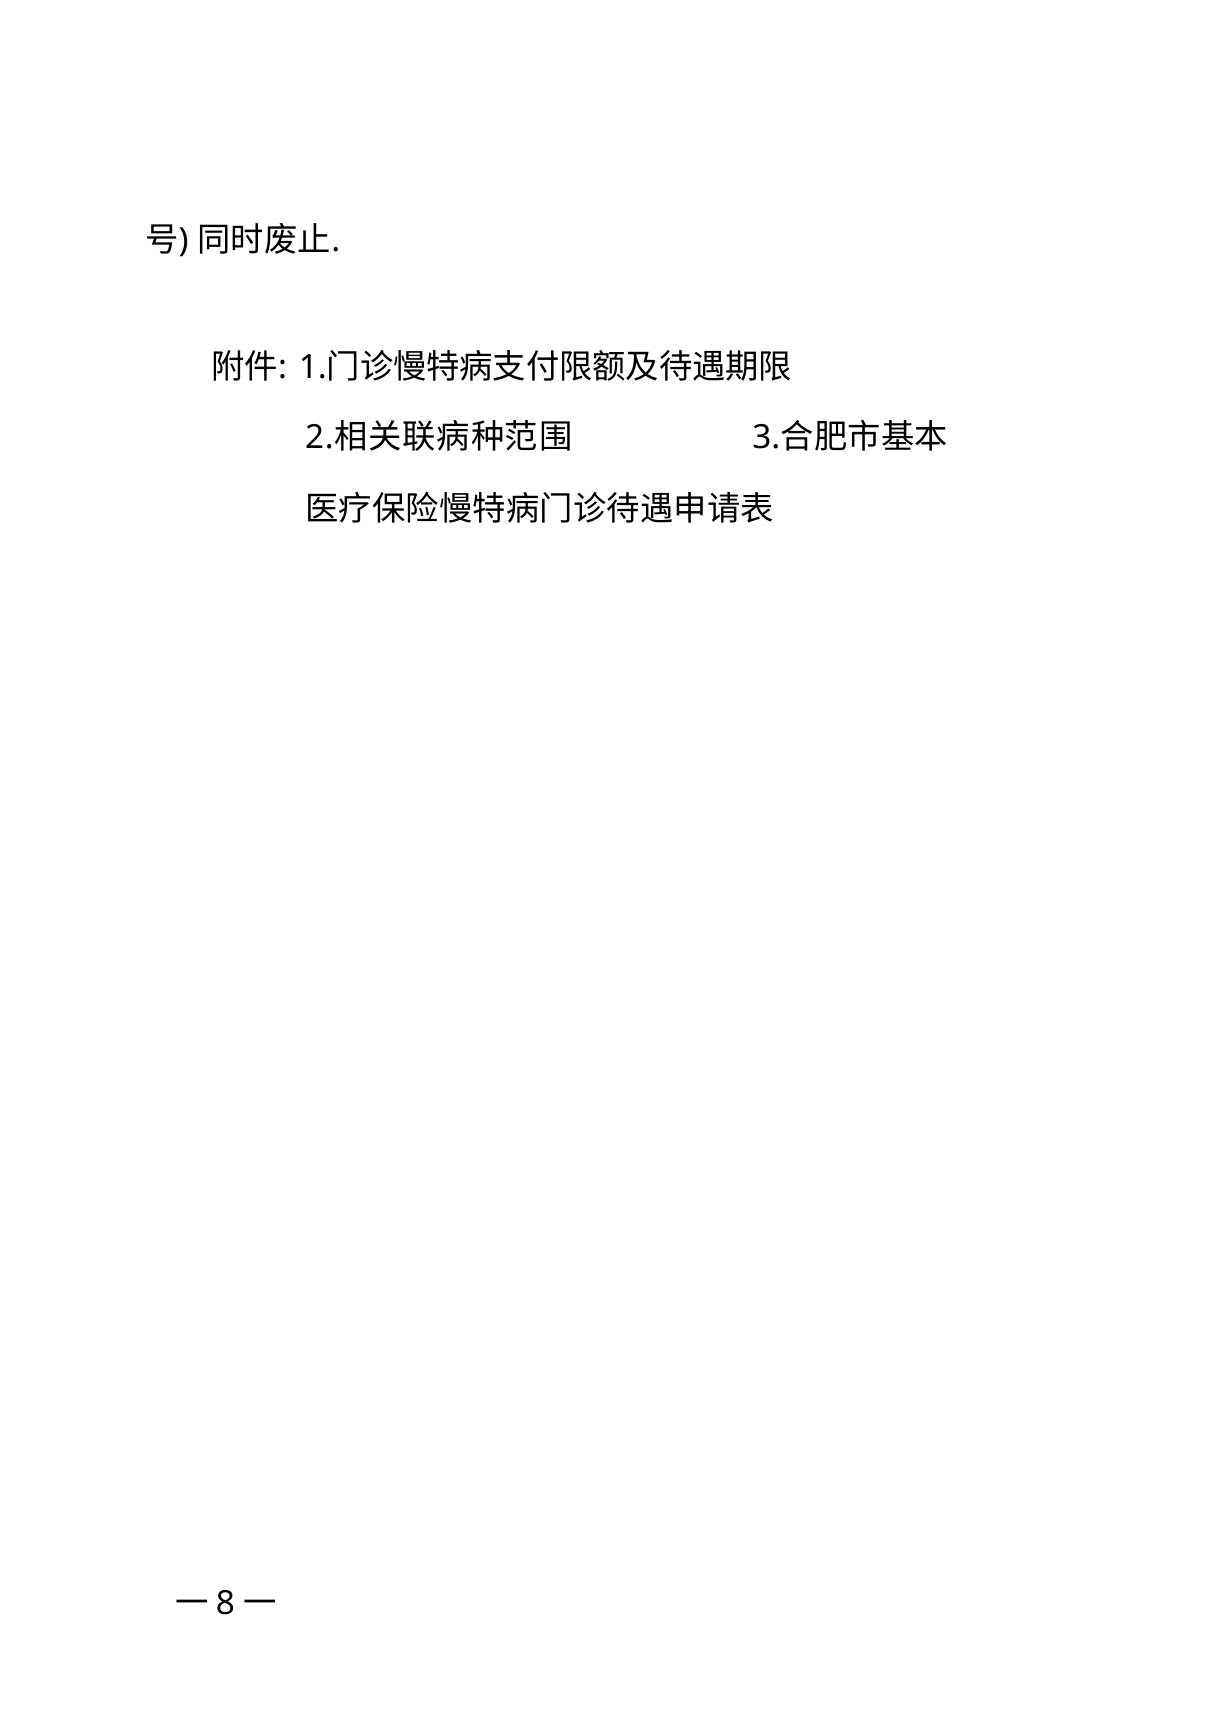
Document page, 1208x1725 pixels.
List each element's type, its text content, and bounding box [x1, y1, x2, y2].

text 2.相关联病种范围 3.合肥市基本医疗保险慢特病门诊待遇申请表 [305, 410, 977, 529]
text 附件: 1.门诊慢特病支付限额及待遇期限 [145, 343, 1026, 388]
text 号) 同时废止. [145, 216, 1026, 261]
text 一 8 一 [145, 1586, 1026, 1622]
